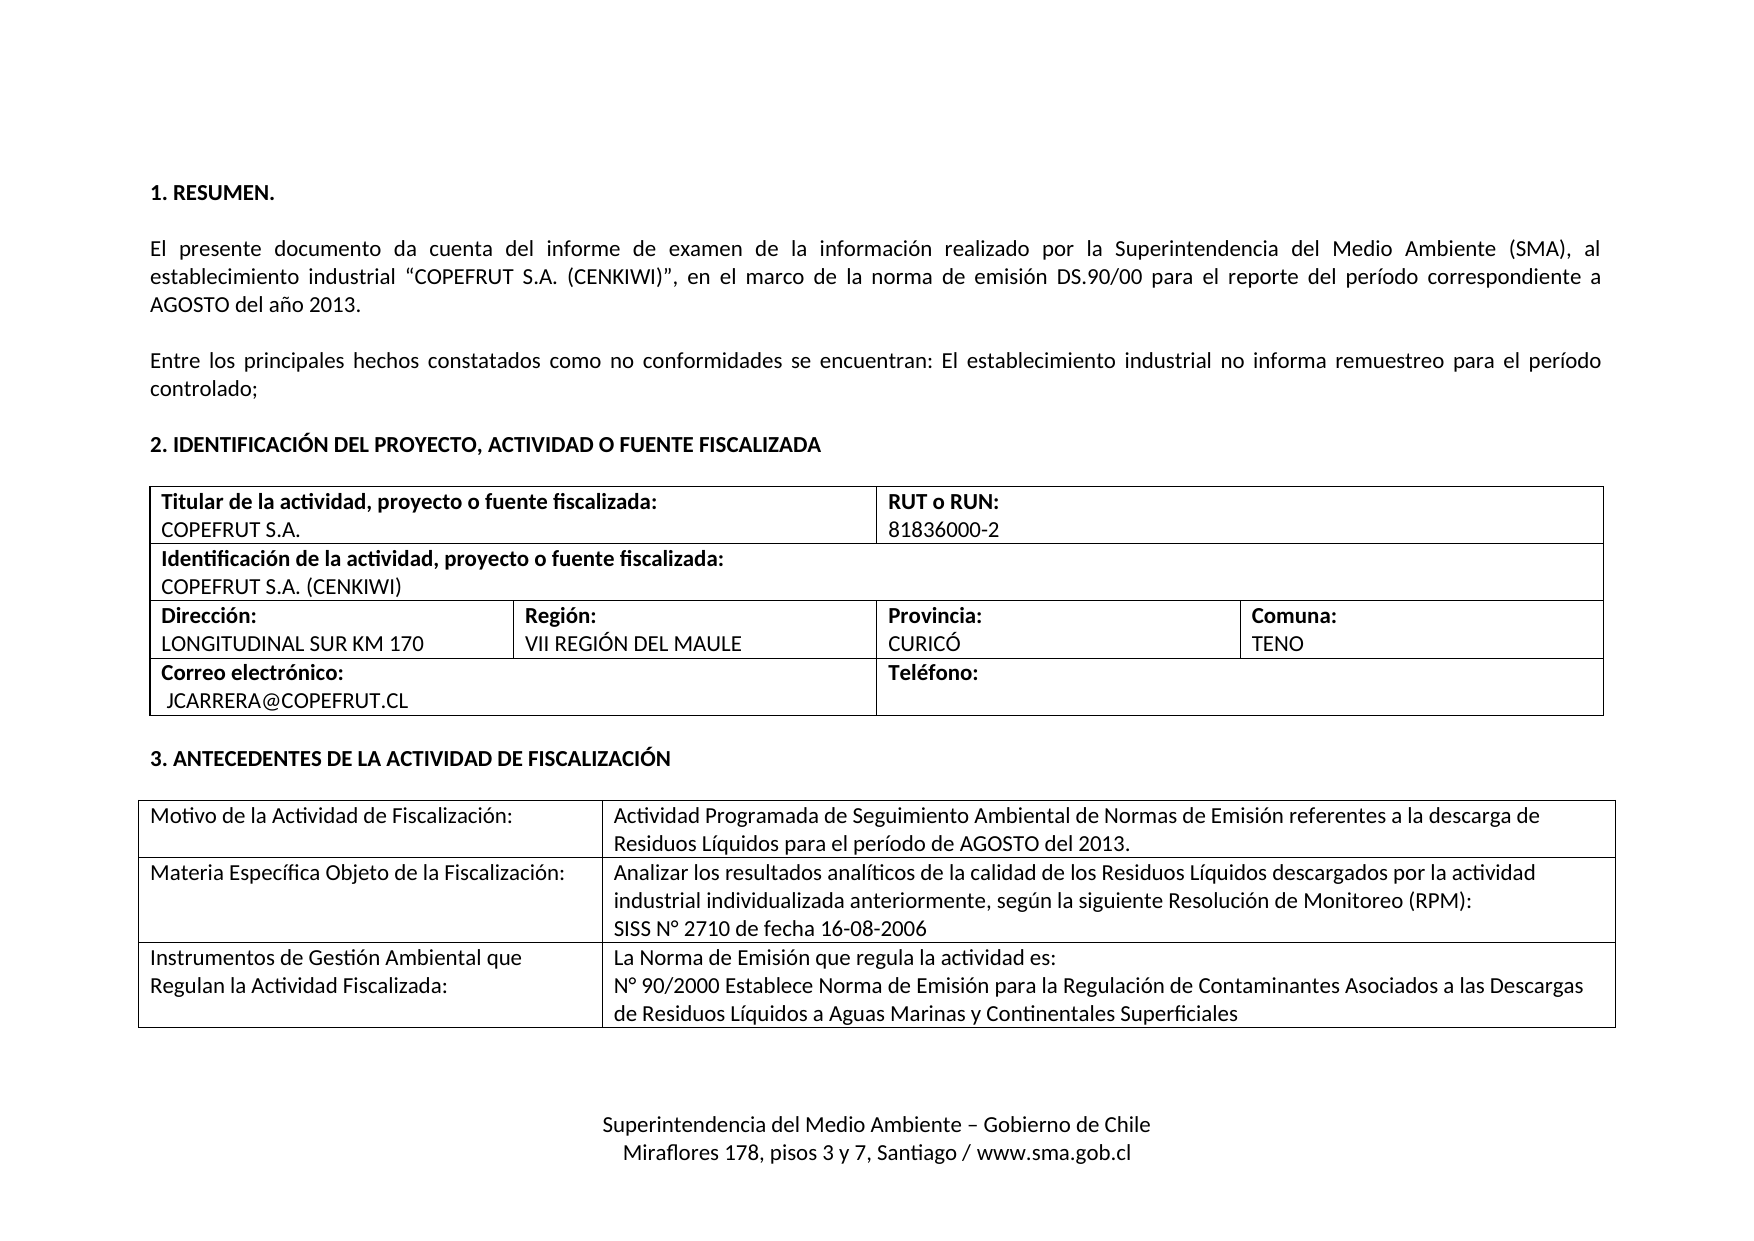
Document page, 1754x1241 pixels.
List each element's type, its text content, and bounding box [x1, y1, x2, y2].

table_cell Correo electrónico: JCARRERA@COPEFRUT.CL [151, 659, 876, 714]
table_header Motivo de la Actividad de Fiscalización: [139, 801, 602, 857]
table_cell Región: VII REGIÓN DEL MAULE [514, 601, 876, 657]
text El presente documento da cuenta del informe de examen de la información realizado por la Superintendencia del Medio Ambiente (SMA), al establecimiento industrial “COPEFRUT S.A. (CENKIWI)”, en el marco de la norma de emisión DS.90/00 para el reporte del período correspondiente a AGOSTO del año 2013. [150, 206, 1604, 318]
text 1. RESUMEN. [150, 150, 1604, 206]
table_cell Teléfono: [877, 659, 1603, 714]
table_header Titular de la actividad, proyecto o fuente fiscalizada: COPEFRUT S.A. [151, 487, 876, 543]
text 3. ANTECEDENTES DE LA ACTIVIDAD DE FISCALIZACIÓN [150, 716, 1604, 772]
table_header RUT o RUN: 81836000-2 [877, 487, 1603, 543]
table_cell Dirección: LONGITUDINAL SUR KM 170 [151, 601, 513, 657]
table_cell Materia Específica Objeto de la Fiscalización: [139, 858, 602, 942]
text 2. IDENTIFICACIÓN DEL PROYECTO, ACTIVIDAD O FUENTE FISCALIZADA [150, 402, 1604, 458]
table_cell Instrumentos de Gestión Ambiental que Regulan la Actividad Fiscalizada: [139, 943, 602, 1027]
text Entre los principales hechos constatados como no conformidades se encuentran: El establecimiento industrial no informa remuestreo para el período controlado; [150, 318, 1604, 402]
table_cell Provincia: CURICÓ [877, 601, 1240, 657]
table_cell Comuna: TENO [1241, 601, 1603, 657]
table_header Actividad Programada de Seguimiento Ambiental de Normas de Emisión referentes a la descarga de Residuos Líquidos para el período de AGOSTO del 2013. [603, 801, 1615, 857]
table_cell Identificación de la actividad, proyecto o fuente fiscalizada: COPEFRUT S.A. (CENKIWI) [151, 544, 1603, 600]
table_cell Analizar los resultados analíticos de la calidad de los Residuos Líquidos descargados por la actividad industrial individualizada anteriormente, según la siguiente Resolución de Monitoreo (RPM): SISS N° 2710 de fecha 16-08-2006 [603, 858, 1615, 942]
table_cell La Norma de Emisión que regula la actividad es: N° 90/2000 Establece Norma de Emisión para la Regulación de Contaminantes Asociados a las Descargas de Residuos Líquidos a Aguas Marinas y Continentales Superficiales [603, 943, 1615, 1027]
